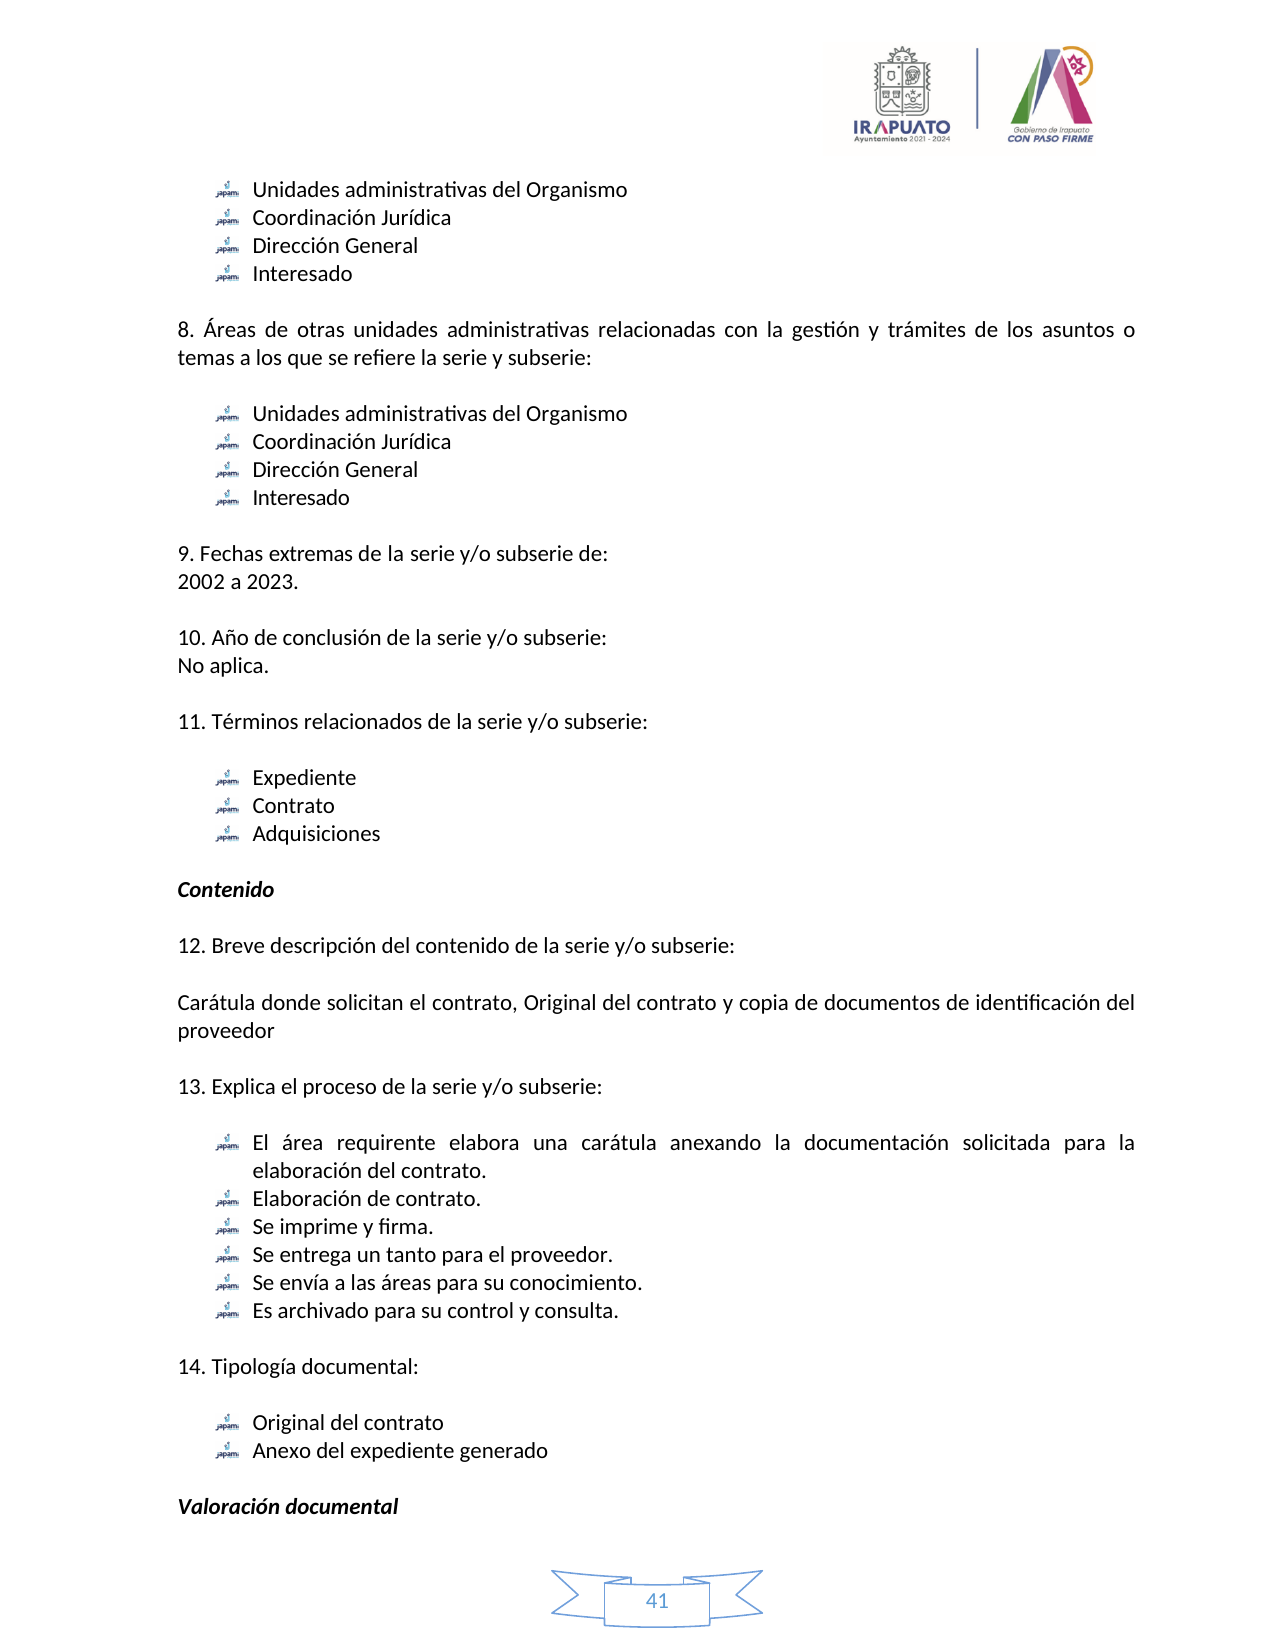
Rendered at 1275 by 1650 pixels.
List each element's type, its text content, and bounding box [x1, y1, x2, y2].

picture [215, 1245, 239, 1263]
picture [215, 208, 239, 226]
list Coordinación Jurídica [215, 427, 1137, 455]
picture [215, 1301, 239, 1319]
picture [215, 236, 239, 254]
list El área requirente elabora una carátula anexando la documentación solicitada para la elaboración del contrato. [215, 1128, 1137, 1184]
picture [215, 1133, 239, 1151]
list Elaboración de contrato. [215, 1184, 1137, 1212]
picture [215, 180, 239, 198]
picture [215, 489, 239, 506]
list Unidades administrativas del Organismo [215, 175, 1137, 203]
picture [215, 433, 239, 450]
list Expediente [215, 763, 1137, 792]
list Se envía a las áreas para su conocimiento. [215, 1268, 1137, 1296]
picture [215, 1441, 239, 1459]
list Unidades administrativas del Organismo [215, 399, 1137, 427]
text 14. Tipología documental: [177, 1352, 1137, 1380]
list Dirección General [215, 231, 1137, 259]
list Dirección General [215, 455, 1137, 483]
list Interesado [215, 259, 1137, 287]
list Interesado [215, 483, 1137, 511]
text 9. Fechas extremas de la serie y/o subserie de: [177, 539, 1137, 567]
list Se imprime y firma. [215, 1212, 1137, 1240]
picture [215, 769, 239, 786]
text Carátula donde solicitan el contrato, Original del contrato y copia de documentos de identificación del proveedor [177, 988, 1137, 1044]
picture [215, 461, 239, 478]
picture [215, 1217, 239, 1235]
list Original del contrato [215, 1408, 1137, 1436]
list Se entrega un tanto para el proveedor. [215, 1240, 1137, 1268]
picture [215, 1189, 239, 1207]
picture [215, 1413, 239, 1431]
list Contrato [215, 792, 1137, 819]
text Valoración documental [177, 1492, 1137, 1520]
text 2002 a 2023. [177, 567, 1137, 595]
list Anexo del expediente generado [215, 1436, 1137, 1464]
picture [215, 825, 239, 842]
picture [215, 1273, 239, 1291]
text 13. Explica el proceso de la serie y/o subserie: [177, 1072, 1137, 1100]
text 8. Áreas de otras unidades administrativas relacionadas con la gestión y trámites de los asuntos o temas a los que se refiere la serie y subserie: [177, 315, 1137, 371]
list Coordinación Jurídica [215, 203, 1137, 231]
picture [215, 264, 239, 282]
list Adquisiciones [215, 819, 1137, 848]
list Es archivado para su control y consulta. [215, 1296, 1137, 1324]
picture [215, 797, 239, 814]
text 10. Año de conclusión de la serie y/o subserie: [177, 623, 1137, 651]
text No aplica. [177, 651, 1137, 679]
text Contenido [177, 876, 1137, 904]
text 11. Términos relacionados de la serie y/o subserie: [177, 707, 1137, 736]
text 12. Breve descripción del contenido de la serie y/o subserie: [177, 932, 1137, 960]
picture [215, 405, 239, 422]
